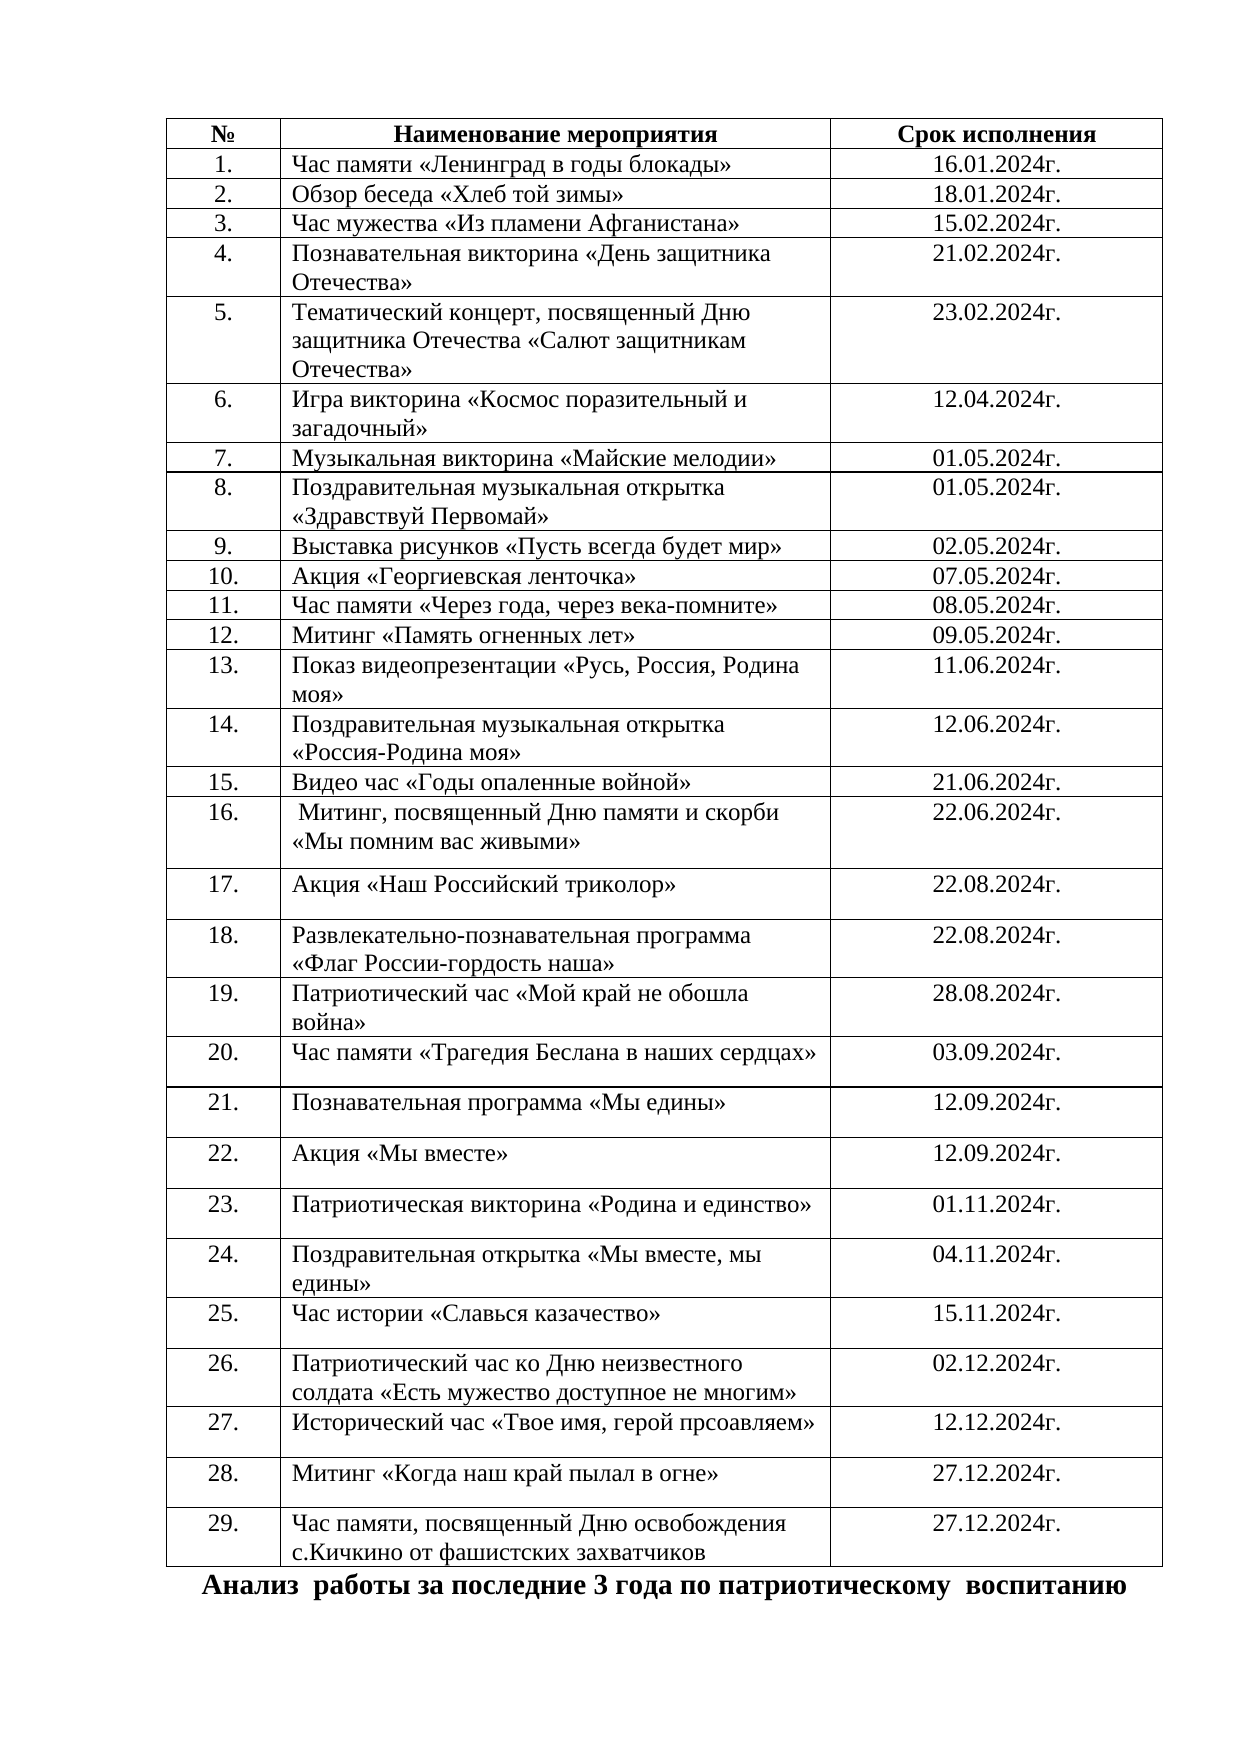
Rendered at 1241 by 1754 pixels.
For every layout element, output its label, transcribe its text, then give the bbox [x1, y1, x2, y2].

table_cell 11. [167, 591, 280, 619]
table_cell 20. [167, 1037, 280, 1086]
table_cell Игра викторина «Космос поразительный и загадочный» [281, 384, 830, 442]
table_cell 04.11.2024г. [831, 1239, 1162, 1297]
table_cell 02.05.2024г. [831, 531, 1162, 560]
table_cell 27. [167, 1407, 280, 1457]
table_cell Час истории «Славься казачество» [281, 1298, 830, 1347]
table_cell 18.01.2024г. [831, 179, 1162, 207]
table_cell 08.05.2024г. [831, 591, 1162, 619]
table_cell 01.05.2024г. [831, 443, 1162, 471]
table_cell 9. [167, 531, 280, 560]
table_cell 11.06.2024г. [831, 650, 1162, 708]
table_cell Развлекательно-познавательная программа «Флаг России-гордость наша» [281, 920, 830, 977]
table_cell 4. [167, 238, 280, 296]
table_cell 12.04.2024г. [831, 384, 1162, 442]
table_cell Час мужества «Из пламени Афганистана» [281, 209, 830, 237]
table_cell Музыкальная викторина «Майские мелодии» [281, 443, 830, 471]
table_cell Поздравительная музыкальная открытка «Здравствуй Первомай» [281, 473, 830, 530]
table_cell Митинг «Память огненных лет» [281, 620, 830, 649]
table_cell Час памяти «Трагедия Беслана в наших сердцах» [281, 1037, 830, 1086]
table_header Срок исполнения [831, 119, 1162, 148]
table_cell 1. [167, 149, 280, 178]
table_cell 03.09.2024г. [831, 1037, 1162, 1086]
table_cell 21.02.2024г. [831, 238, 1162, 296]
table_cell 27.12.2024г. [831, 1458, 1162, 1507]
table_cell 3. [167, 209, 280, 237]
table_cell 21.06.2024г. [831, 767, 1162, 796]
table_cell Поздравительная открытка «Мы вместе, мы едины» [281, 1239, 830, 1297]
table_cell Акция «Георгиевская ленточка» [281, 561, 830, 589]
table_cell Видео час «Годы опаленные войной» [281, 767, 830, 796]
table_cell 15.02.2024г. [831, 209, 1162, 237]
table_cell Патриотическая викторина «Родина и единство» [281, 1189, 830, 1238]
table_cell 23.02.2024г. [831, 297, 1162, 383]
table_cell 28.08.2024г. [831, 978, 1162, 1036]
table_cell 26. [167, 1349, 280, 1406]
table_cell 21. [167, 1088, 280, 1137]
table_cell Познавательная программа «Мы едины» [281, 1088, 830, 1137]
table_cell 12. [167, 620, 280, 649]
table_cell 25. [167, 1298, 280, 1347]
table_cell Исторический час «Твое имя, герой прсоавляем» [281, 1407, 830, 1457]
table_cell 15. [167, 767, 280, 796]
table_cell 22.06.2024г. [831, 797, 1162, 868]
table_cell 12.09.2024г. [831, 1138, 1162, 1188]
table_cell Час памяти «Через года, через века-помните» [281, 591, 830, 619]
text Анализ работы за последние 3 года по патриотическому воспитанию [177, 1567, 1152, 1600]
table_cell 12.06.2024г. [831, 709, 1162, 766]
table_cell 22.08.2024г. [831, 869, 1162, 919]
table_cell 2. [167, 179, 280, 207]
table_cell Митинг, посвященный Дню памяти и скорби «Мы помним вас живыми» [281, 797, 830, 868]
table_cell 23. [167, 1189, 280, 1238]
table_cell 12.09.2024г. [831, 1088, 1162, 1137]
table_cell Митинг «Когда наш край пылал в огне» [281, 1458, 830, 1507]
table_cell Акция «Мы вместе» [281, 1138, 830, 1188]
table_cell Патриотический час «Мой край не обошла война» [281, 978, 830, 1036]
table_cell 7. [167, 443, 280, 471]
table_cell 28. [167, 1458, 280, 1507]
table_cell 29. [167, 1508, 280, 1566]
table_cell 24. [167, 1239, 280, 1297]
table_cell 27.12.2024г. [831, 1508, 1162, 1566]
table_cell 09.05.2024г. [831, 620, 1162, 649]
table_cell Обзор беседа «Хлеб той зимы» [281, 179, 830, 207]
table_cell 18. [167, 920, 280, 977]
table_cell Патриотический час ко Дню неизвестного солдата «Есть мужество доступное не многим» [281, 1349, 830, 1406]
table_header № [167, 119, 280, 148]
table_cell 12.12.2024г. [831, 1407, 1162, 1457]
table_cell 22. [167, 1138, 280, 1188]
table_cell 17. [167, 869, 280, 919]
table_cell 16.01.2024г. [831, 149, 1162, 178]
table_cell 07.05.2024г. [831, 561, 1162, 589]
table_cell 8. [167, 473, 280, 530]
table_cell Час памяти «Ленинград в годы блокады» [281, 149, 830, 178]
table_cell Познавательная викторина «День защитника Отечества» [281, 238, 830, 296]
table_cell Поздравительная музыкальная открытка «Россия-Родина моя» [281, 709, 830, 766]
table_cell Показ видеопрезентации «Русь, Россия, Родина моя» [281, 650, 830, 708]
table_cell 5. [167, 297, 280, 383]
table_cell Час памяти, посвященный Дню освобождения с.Кичкино от фашистских захватчиков [281, 1508, 830, 1566]
table_cell 14. [167, 709, 280, 766]
table_cell Выставка рисунков «Пусть всегда будет мир» [281, 531, 830, 560]
table_cell 01.05.2024г. [831, 473, 1162, 530]
table_cell 10. [167, 561, 280, 589]
table_cell 19. [167, 978, 280, 1036]
table_header Наименование мероприятия [281, 119, 830, 148]
table_cell 15.11.2024г. [831, 1298, 1162, 1347]
table_cell Акция «Наш Российский триколор» [281, 869, 830, 919]
table_cell 02.12.2024г. [831, 1349, 1162, 1406]
table_cell 16. [167, 797, 280, 868]
table_cell 22.08.2024г. [831, 920, 1162, 977]
table_cell 6. [167, 384, 280, 442]
table_cell 13. [167, 650, 280, 708]
table_cell 01.11.2024г. [831, 1189, 1162, 1238]
table_cell Тематический концерт, посвященный Дню защитника Отечества «Салют защитникам Отечества» [281, 297, 830, 383]
